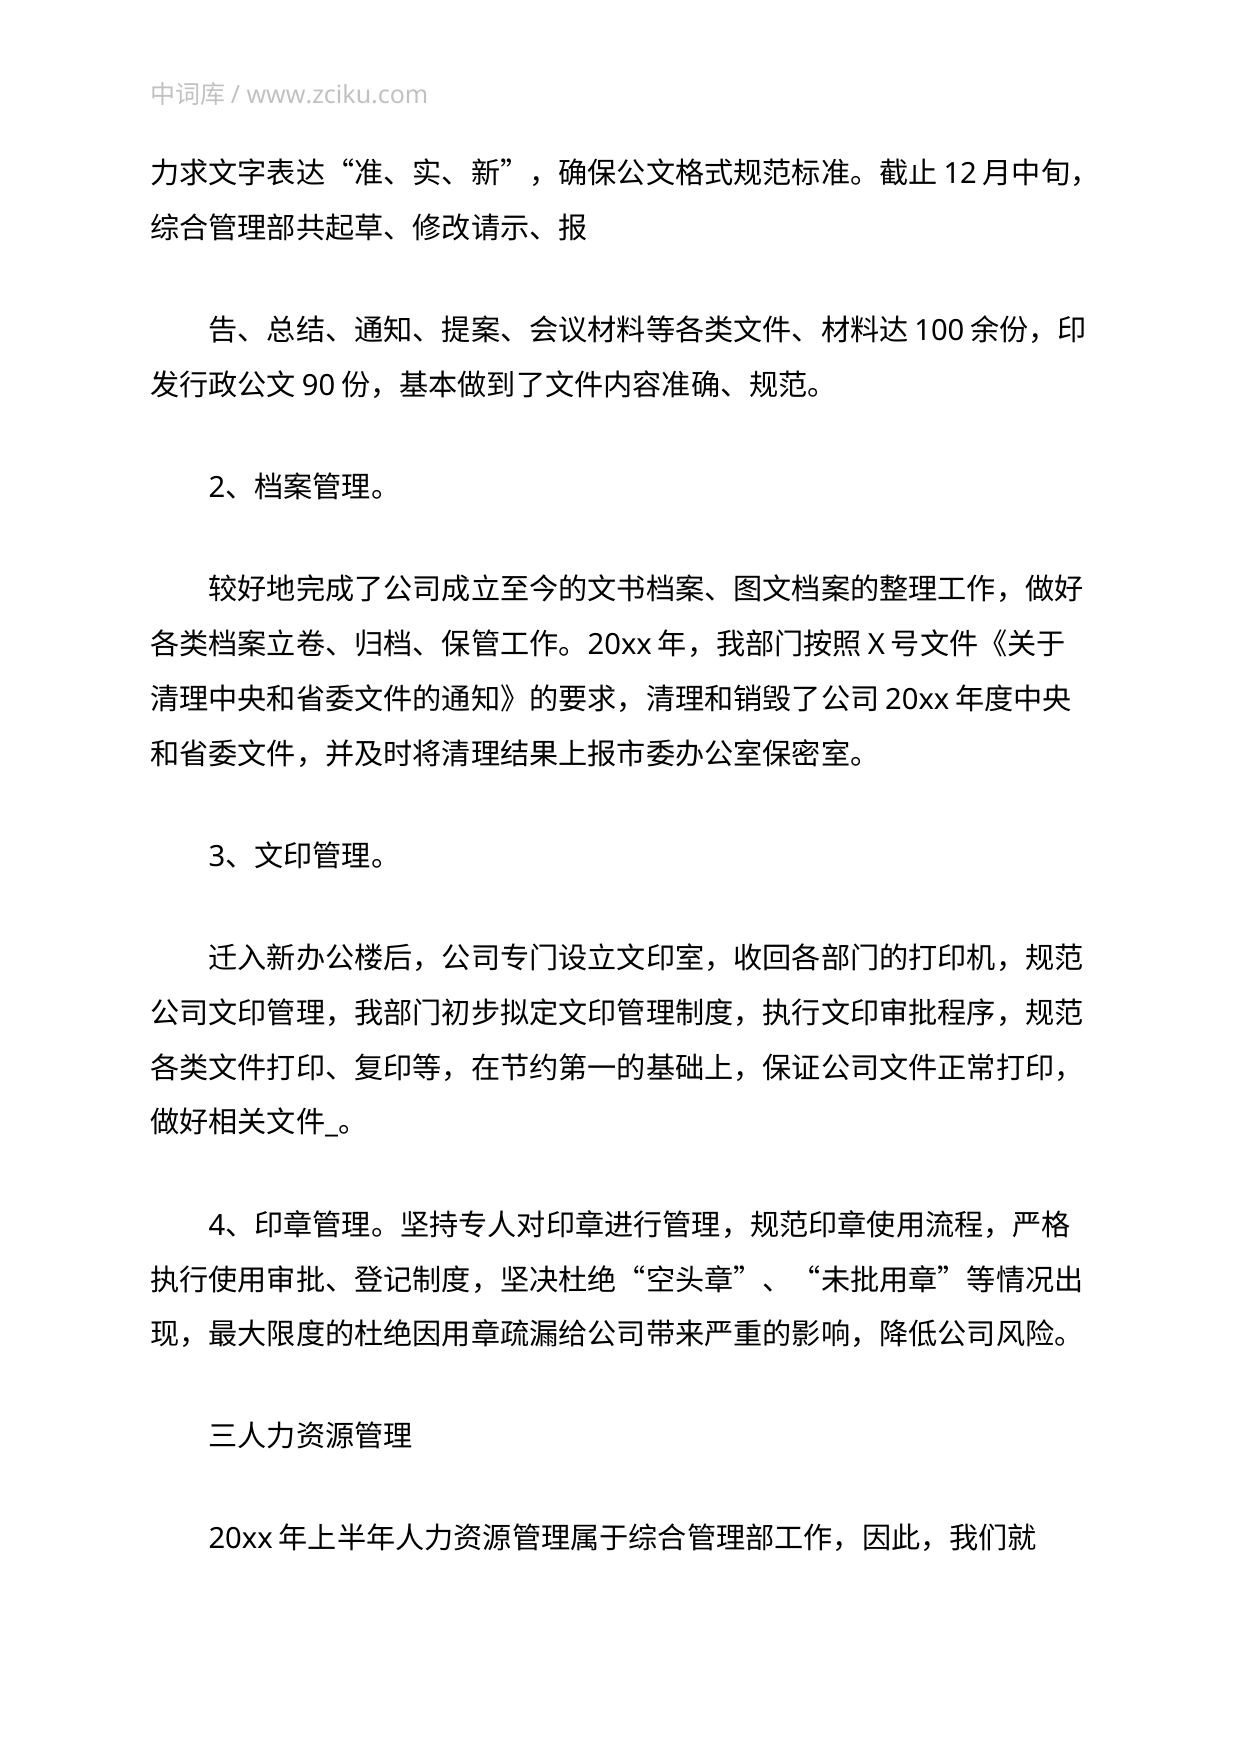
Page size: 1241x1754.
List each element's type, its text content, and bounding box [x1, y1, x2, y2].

text 告、总结、通知、提案、会议材料等各类文件、材料达100余份，印发行政公文90份，基本做到了文件内容准确、规范。 [150, 307, 1090, 404]
text 4、印章管理。坚持专人对印章进行管理，规范印章使用流程，严格执行使用审批、登记制度，坚决杜绝“空头章”、“未批用章”等情况出现，最大限度的杜绝因用章疏漏给公司带来严重的影响，降低公司风险。 [150, 1201, 1090, 1353]
text 迁入新办公楼后，公司专门设立文印室，收回各部门的打印机，规范公司文印管理，我部门初步拟定文印管理制度，执行文印审批程序，规范各类文件打印、复印等，在节约第一的基础上，保证公司文件正常打印，做好相关文件_。 [150, 934, 1090, 1141]
text 3、文印管理。 [150, 832, 1090, 875]
text 2、档案管理。 [150, 464, 1090, 506]
text 较好地完成了公司成立至今的文书档案、图文档案的整理工作，做好各类档案立卷、归档、保管工作。20xx年，我部门按照X号文件《关于清理中央和省委文件的通知》的要求，清理和销毁了公司20xx年度中央和省委文件，并及时将清理结果上报市委办公室保密室。 [150, 566, 1090, 773]
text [150, 1514, 1090, 1557]
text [150, 150, 1090, 247]
text 三人力资源管理 [150, 1413, 1090, 1455]
